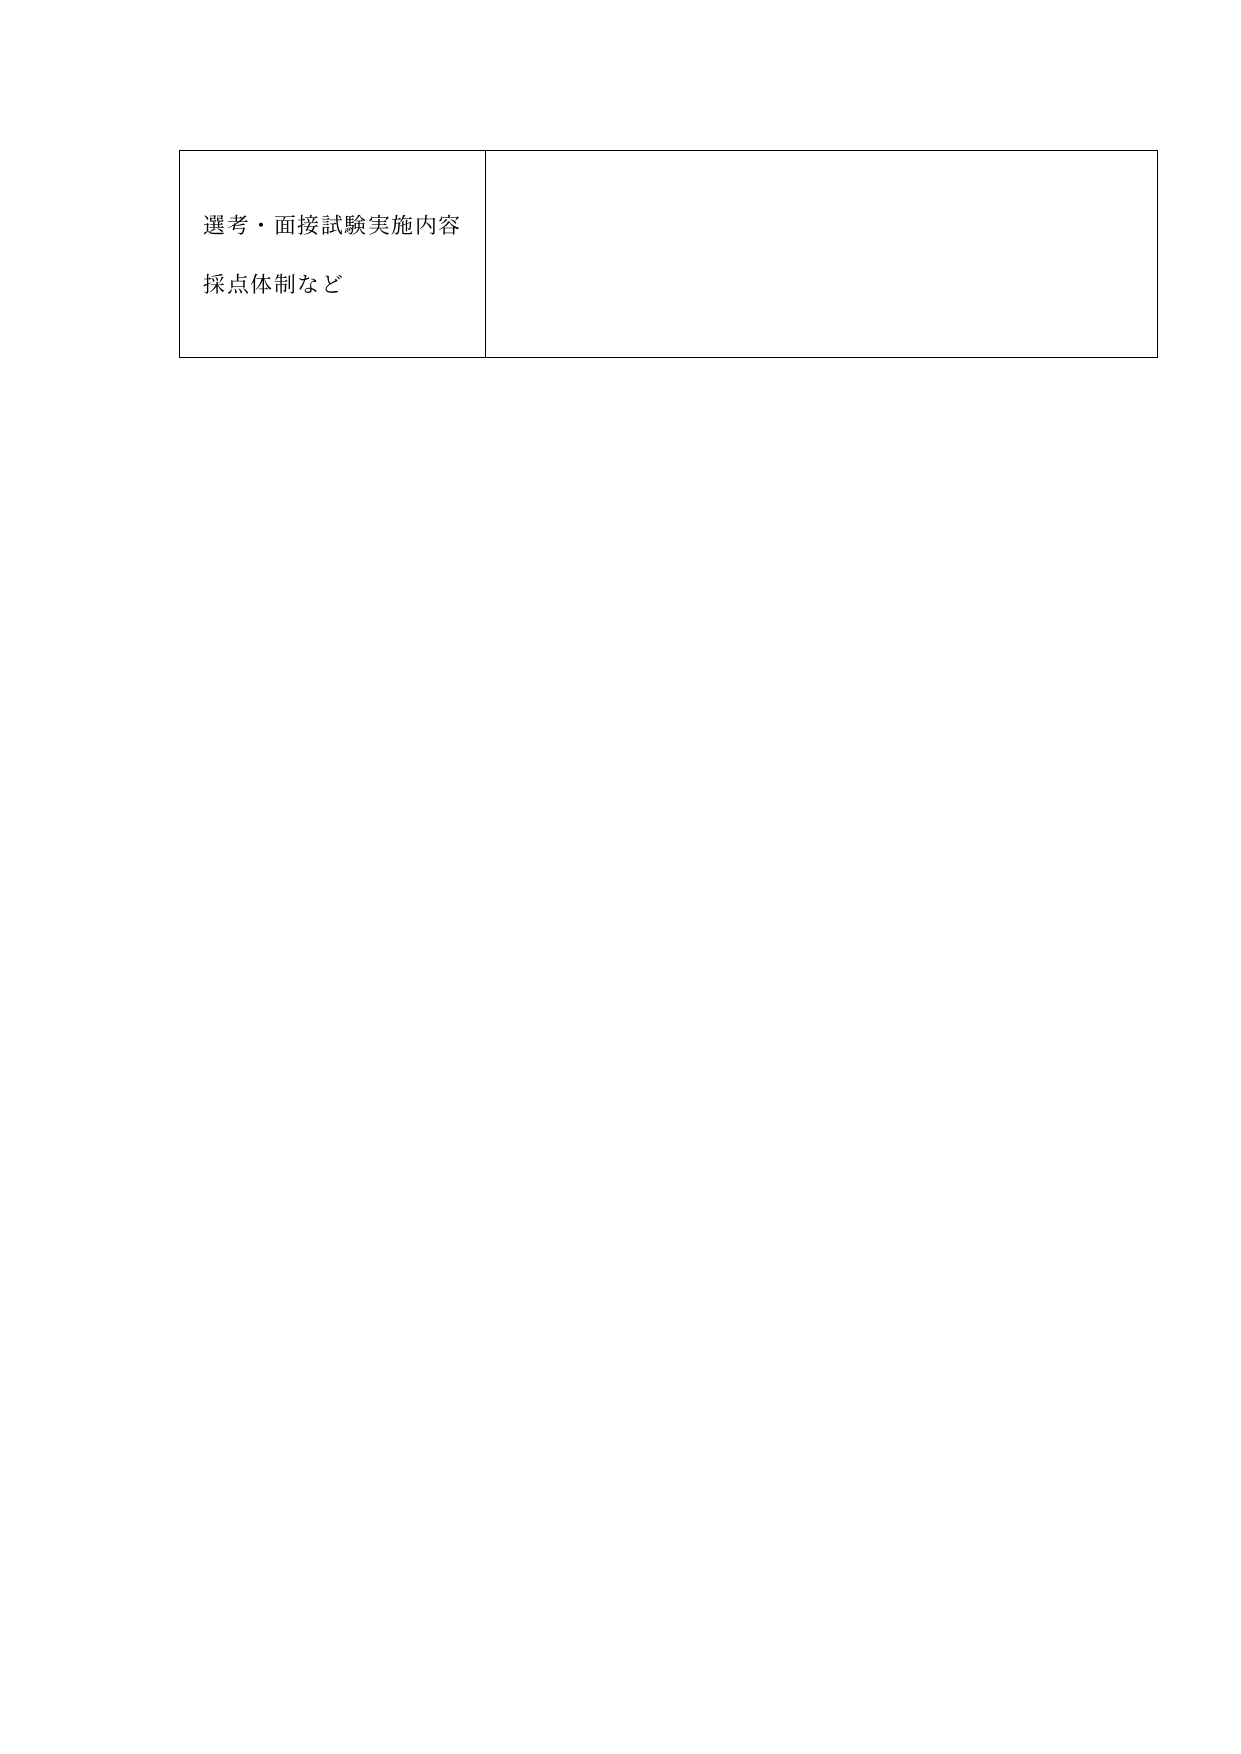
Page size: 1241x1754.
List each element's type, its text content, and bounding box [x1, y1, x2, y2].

table_cell [486, 151, 1157, 357]
table_cell 選考・面接試験実施内容 採点体制など [180, 151, 485, 357]
